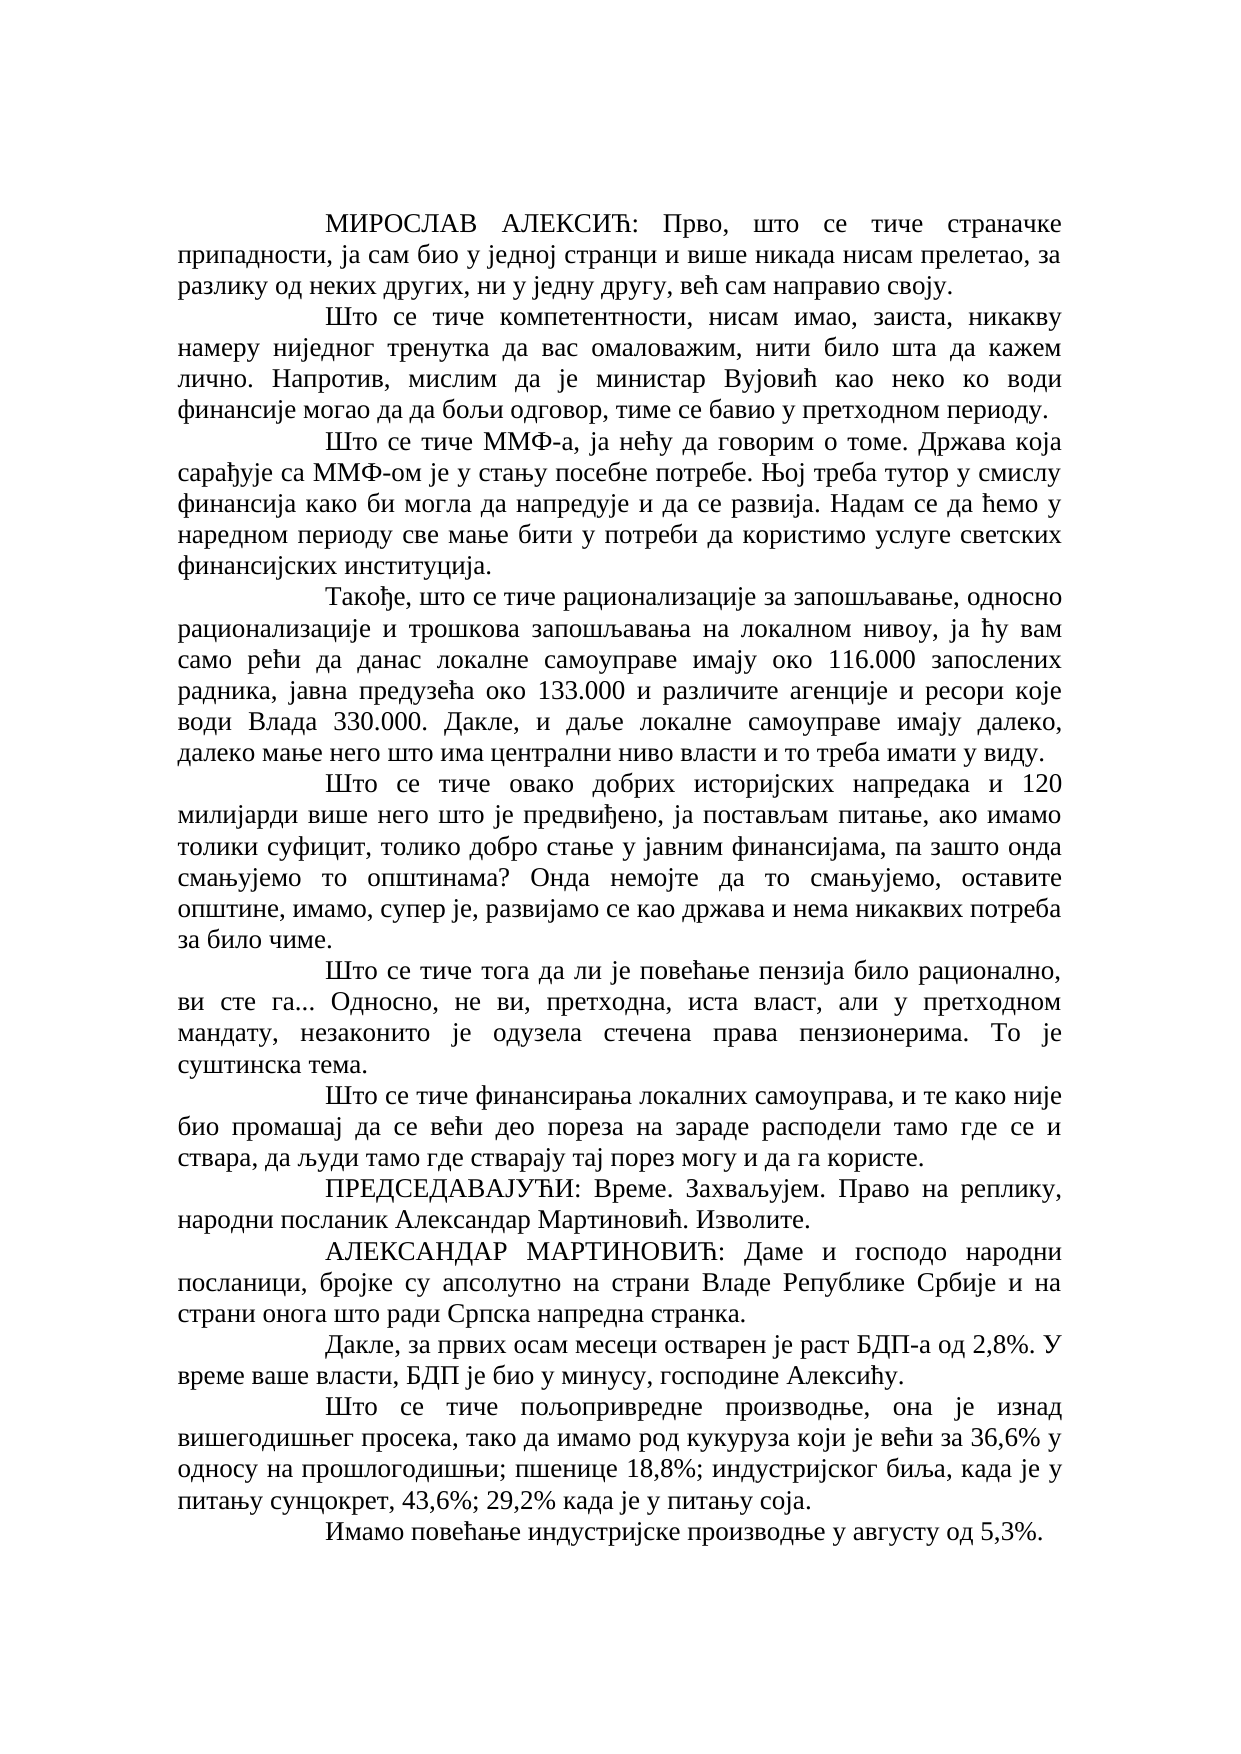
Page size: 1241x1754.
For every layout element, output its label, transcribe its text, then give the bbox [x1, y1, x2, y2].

text Такође, што се тиче рационализације за запошљавање, односно рационализације и трошкова запошљавања на локалном нивоу, ја ћу вам само рећи да данас локалне самоуправе имају око 116.000 запослених радника, јавна предузећа око 133.000 и различите агенције и ресори које води Влада 330.000. Дакле, и даље локалне самоуправе имају далеко, далеко мање него што има централни ниво власти и то треба имати у виду. [177, 581, 1063, 767]
text ПРЕДСЕДАВАЈУЋИ: Време. Захваљујем. Право на реплику, народни посланик Александар Мартиновић. Изволите. [177, 1172, 1063, 1234]
text МИРОСЛАВ АЛЕКСИЋ: Прво, што се тиче страначке припадности, ја сам био у једној странци и више никада нисам прелетао, за разлику од неких других, ни у једну другу, већ сам направио своју. [177, 207, 1063, 300]
text Што се тиче компетентности, нисам имао, заиста, никакву намеру ниједног тренутка да вас омаловажим, нити било шта да кажем лично. Напротив, мислим да је министар Вујовић као неко ко води финансије могао да да бољи одговор, тиме се бавио у претходном периоду. [177, 300, 1063, 425]
text Што се тиче пољопривредне производње, она је изнад вишегодишњег просека, тако да имамо род кукуруза који је већи за 36,6% у односу на прошлогодишњи; пшенице 18,8%; индустријског биља, када је у питању сунцокрет, 43,6%; 29,2% када је у питању соја. [177, 1390, 1063, 1515]
text Имамо повећање индустријске производње у августу од 5,3%. [177, 1515, 1063, 1546]
text Што се тиче ММФ-а, ја нећу да говорим о томе. Држава која сарађује са ММФ-ом је у стању посебне потребе. Њој треба тутор у смислу финансија како би могла да напредује и да се развија. Надам се да ћемо у наредном периоду све мање бити у потреби да користимо услуге светских финансијских институција. [177, 425, 1063, 581]
text Дакле, за првих осам месеци остварен је раст БДП-а од 2,8%. У време ваше власти, БДП је био у минусу, господине Алексићу. [177, 1328, 1063, 1390]
text Што се тиче тога да ли је повећање пензија било рационално, ви сте га... Односно, не ви, претходна, иста власт, али у претходном мандату, незаконито је одузела стечена права пензионерима. То је суштинска тема. [177, 954, 1063, 1079]
text Што се тиче овако добрих историјских напредака и 120 милијарди више него што је предвиђено, ја постављам питање, ако имамо толики суфицит, толико добро стање у јавним финансијама, па зашто онда смањујемо то општинама? Онда немојте да то смањујемо, оставите општине, имамо, супер је, развијамо се као држава и нема никаквих потреба за било чиме. [177, 767, 1063, 954]
text АЛЕКСАНДАР МАРТИНОВИЋ: Даме и господо народни посланици, бројке су апсолутно на страни Владе Републике Србије и на страни онога што ради Српска напредна странка. [177, 1234, 1063, 1328]
text Што се тиче финансирања локалних самоуправа, и те како није био промашај да се већи део пореза на зараде расподели тамо где се и ствара, да људи тамо где стварају тај порез могу и да га користе. [177, 1079, 1063, 1172]
